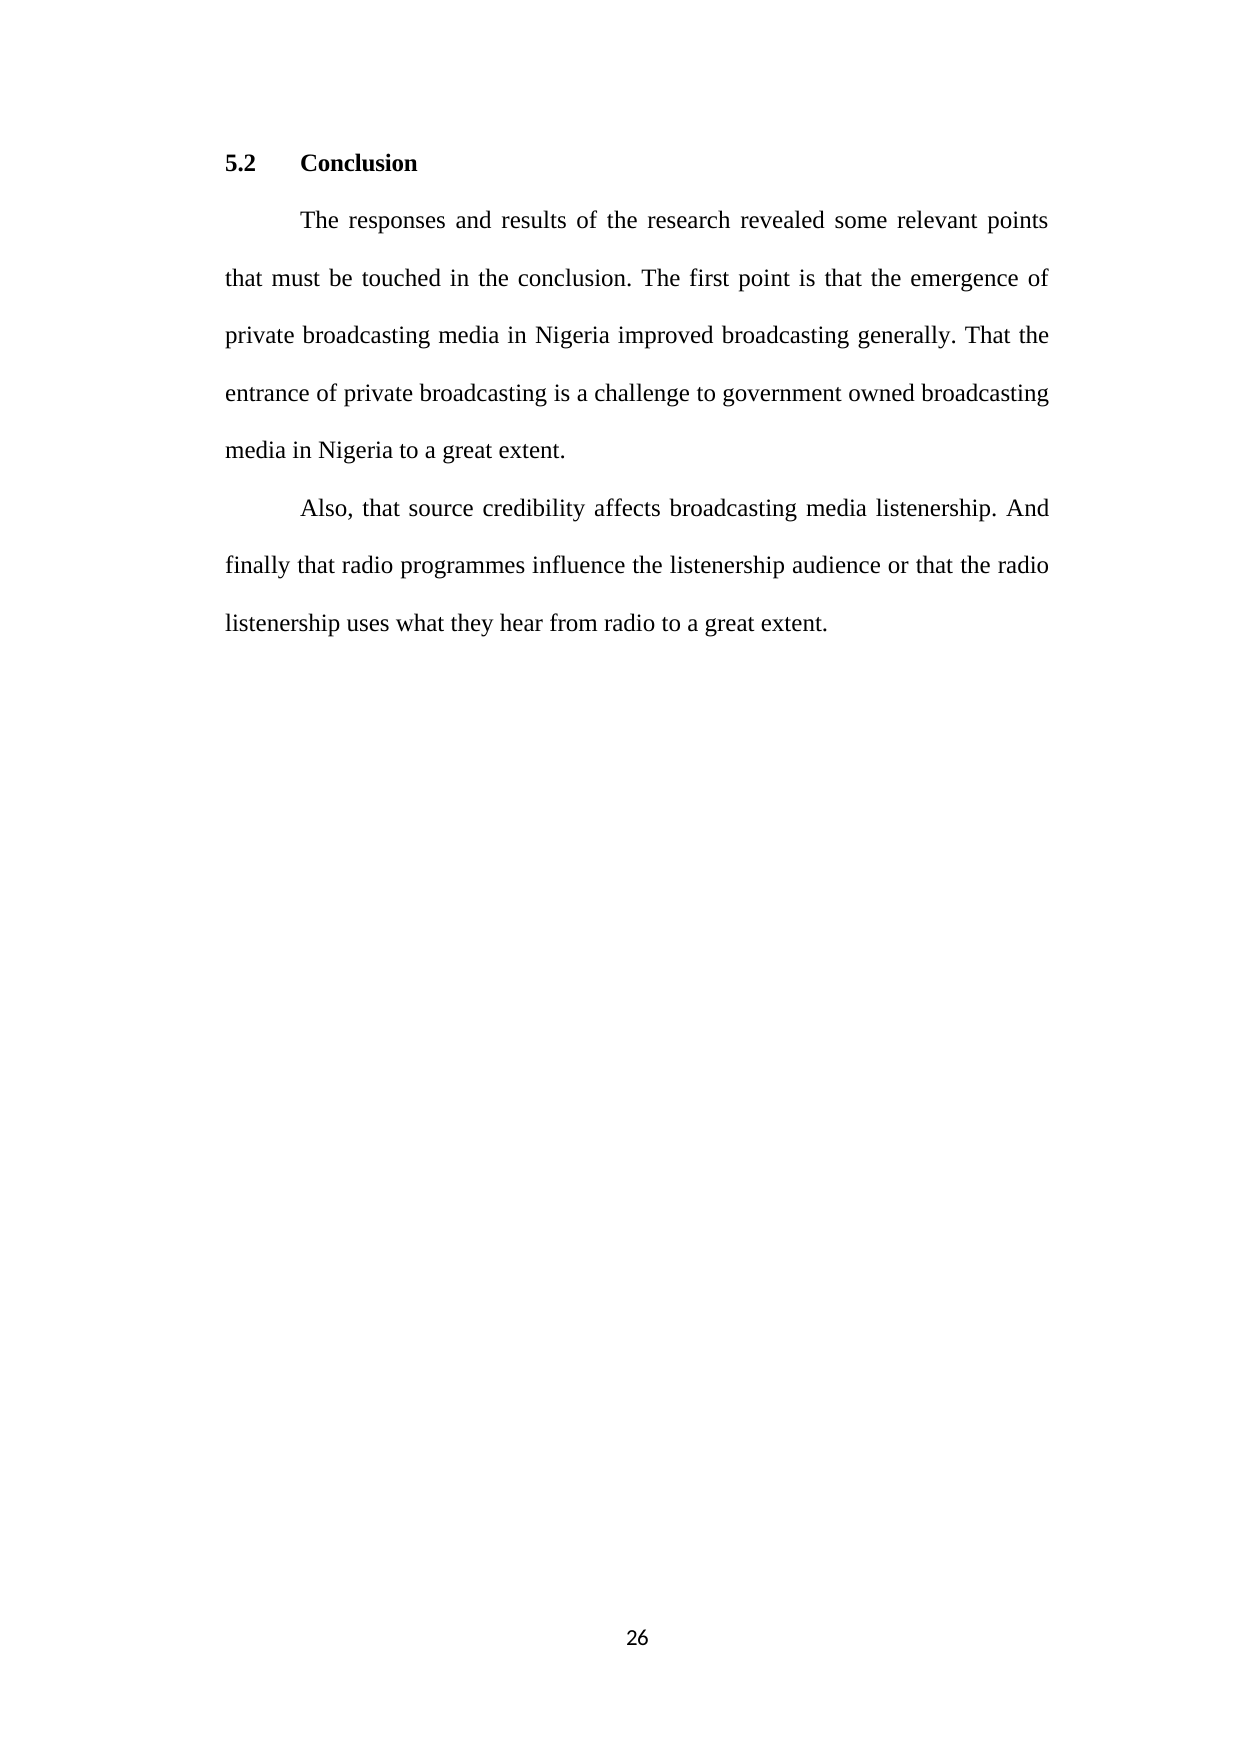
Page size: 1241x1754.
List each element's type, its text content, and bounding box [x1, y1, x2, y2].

text The responses and results of the research revealed some relevant points that must be touched in the conclusion. The first point is that the emergence of private broadcasting media in Nigeria improved broadcasting generally. That the entrance of private broadcasting is a challenge to government owned broadcasting media in Nigeria to a great extent. [225, 205, 1050, 464]
text Also, that source credibility affects broadcasting media listenership. And finally that radio programmes influence the listenership audience or that the radio listenership uses what they hear from radio to a great extent. [225, 493, 1050, 637]
subtitle Conclusion [225, 148, 1151, 177]
